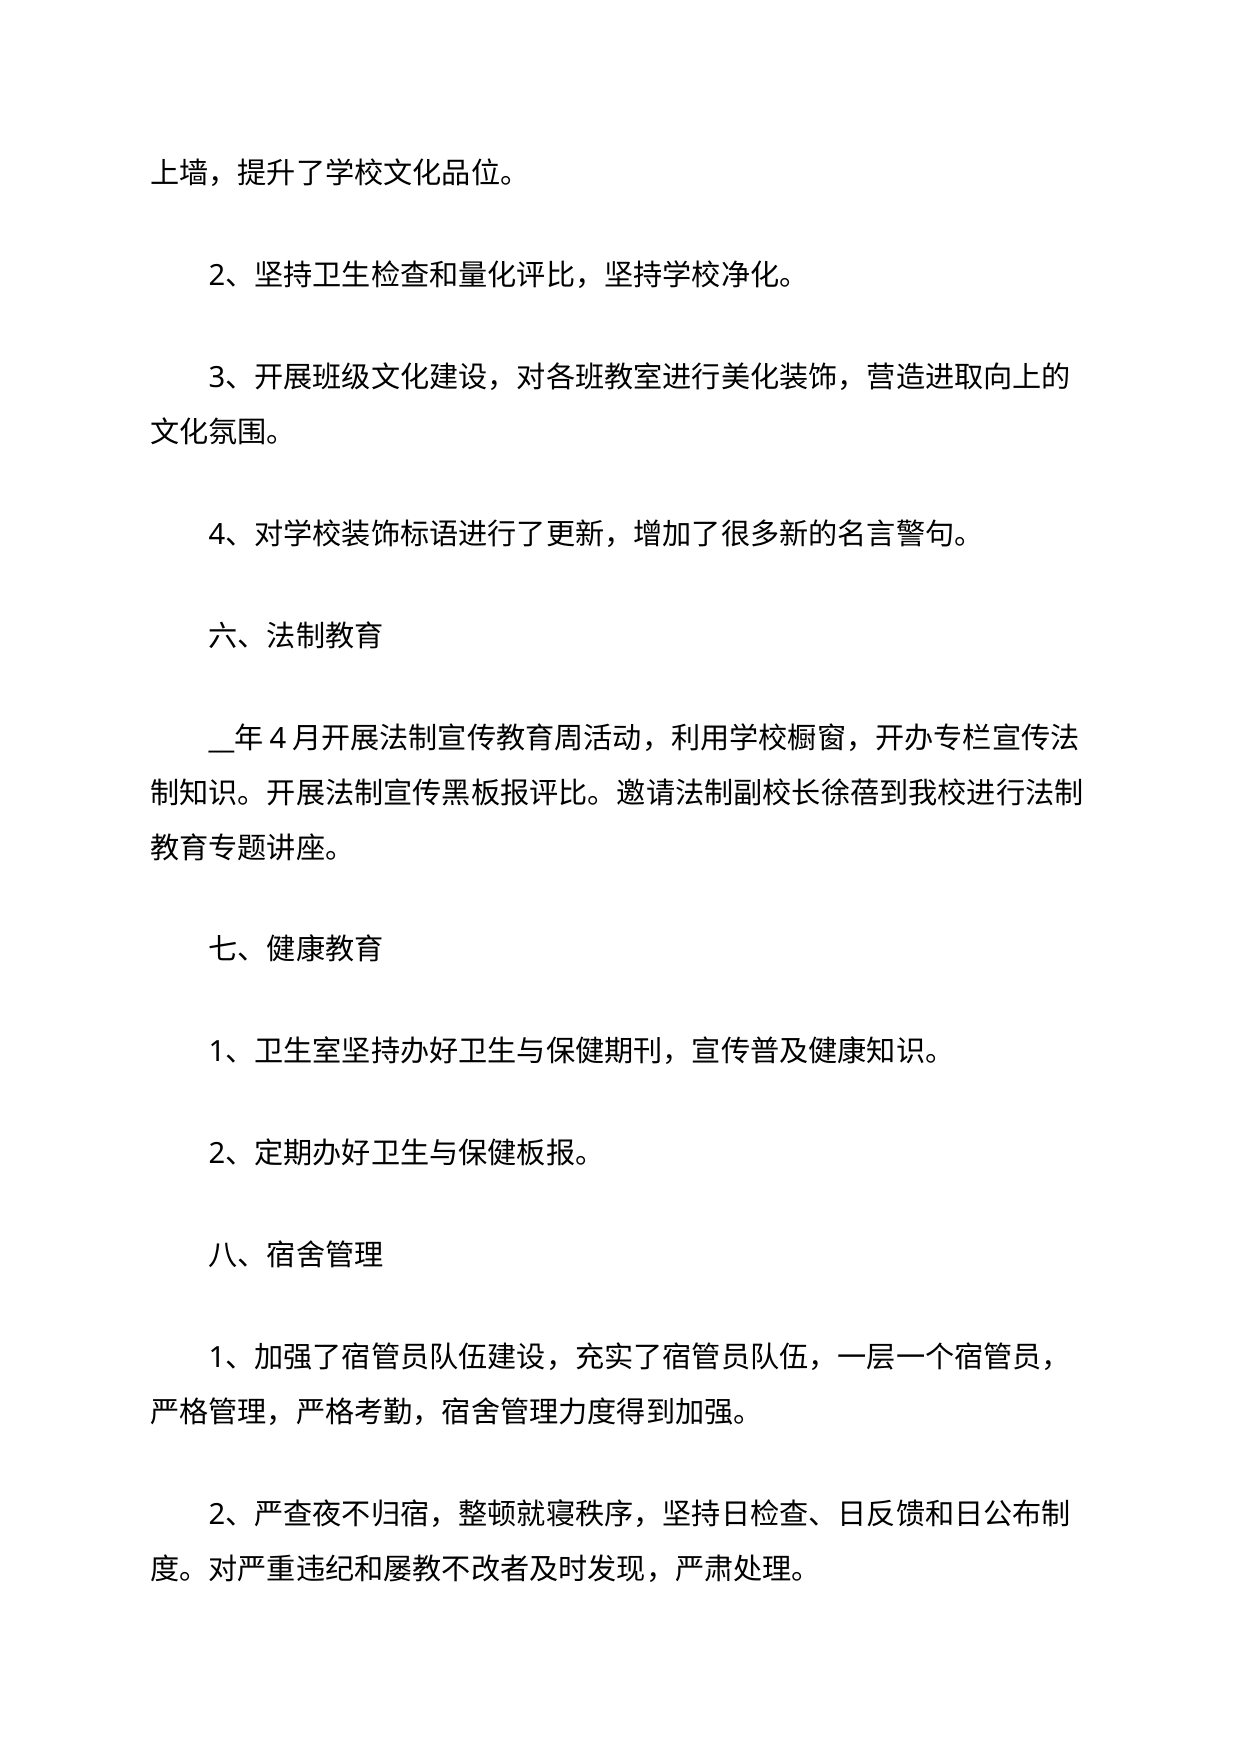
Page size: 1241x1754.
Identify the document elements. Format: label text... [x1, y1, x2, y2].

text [150, 150, 1090, 192]
text 2、定期办好卫生与保健板报。 [150, 1130, 1090, 1172]
text 1、卫生室坚持办好卫生与保健期刊，宣传普及健康知识。 [150, 1028, 1090, 1070]
text __年4月开展法制宣传教育周活动，利用学校橱窗，开办专栏宣传法制知识。开展法制宣传黑板报评比。邀请法制副校长徐蓓到我校进行法制教育专题讲座。 [150, 714, 1090, 866]
text 4、对学校装饰标语进行了更新，增加了很多新的名言警句。 [150, 511, 1090, 553]
text 2、坚持卫生检查和量化评比，坚持学校净化。 [150, 252, 1090, 294]
text 八、宿舍管理 [150, 1232, 1090, 1274]
text 六、法制教育 [150, 612, 1090, 655]
text 1、加强了宿管员队伍建设，充实了宿管员队伍，一层一个宿管员，严格管理，严格考勤，宿舍管理力度得到加强。 [150, 1333, 1090, 1431]
text 2、严查夜不归宿，整顿就寝秩序，坚持日检查、日反馈和日公布制度。对严重违纪和屡教不改者及时发现，严肃处理。 [150, 1490, 1090, 1587]
text 七、健康教育 [150, 926, 1090, 968]
text 3、开展班级文化建设，对各班教室进行美化装饰，营造进取向上的文化氛围。 [150, 354, 1090, 451]
